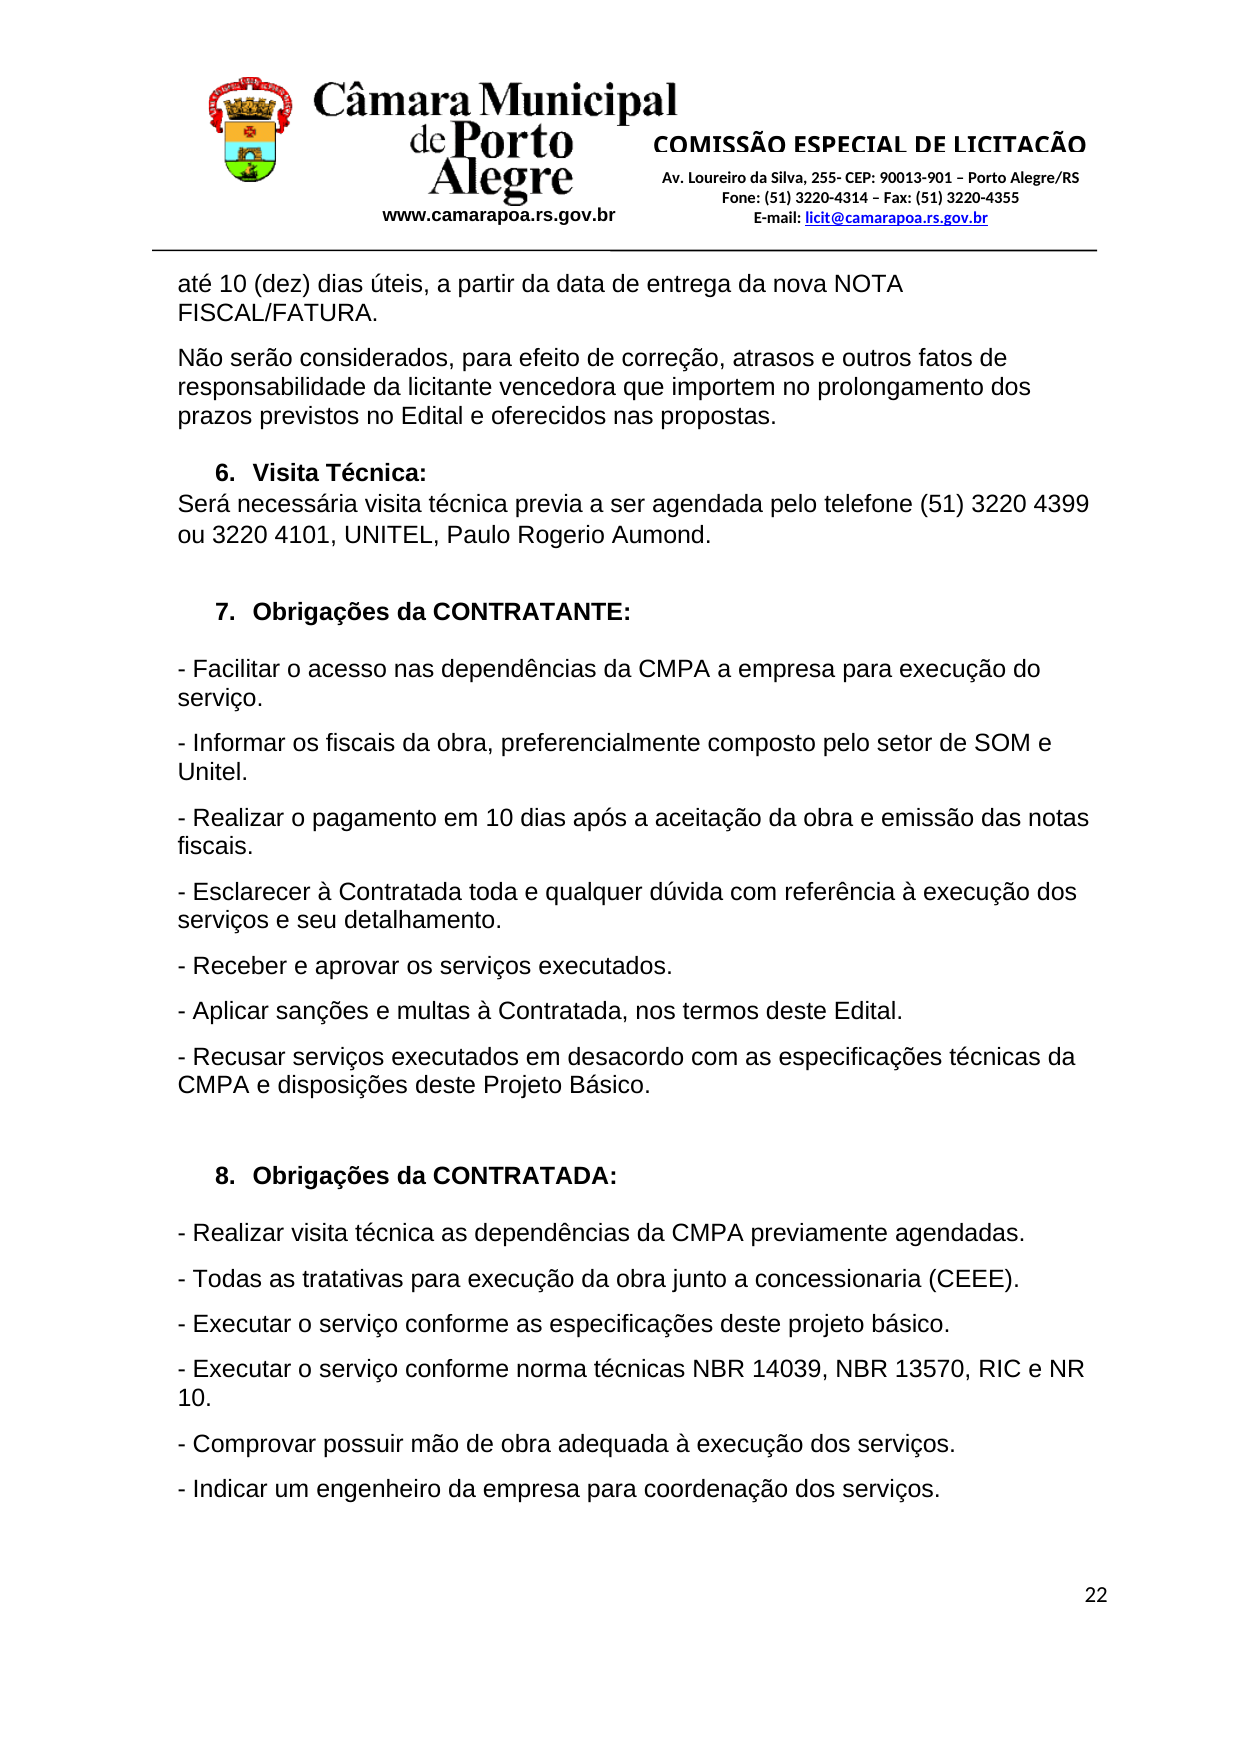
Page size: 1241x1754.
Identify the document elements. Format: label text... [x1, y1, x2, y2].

text - Realizar visita técnica as dependências da CMPA previamente agendadas. [177, 1218, 1107, 1247]
text - Aplicar sanções e multas à Contratada, nos termos deste Edital. [177, 996, 1107, 1025]
text - Receber e aprovar os serviços executados. [177, 951, 1107, 980]
list Obrigações da CONTRATANTE: [215, 597, 1107, 626]
text - Facilitar o acesso nas dependências da CMPA a empresa para execução do serviço. [177, 654, 1107, 712]
picture [208, 77, 678, 206]
text - Executar o serviço conforme as especificações deste projeto básico. [177, 1309, 1107, 1338]
text - Todas as tratativas para execução da obra junto a concessionaria (CEEE). [177, 1263, 1107, 1292]
text Será necessária visita técnica previa a ser agendada pelo telefone (51) 3220 4399 ou 3220 4101, UNITEL, Paulo Rogerio Aumond. [177, 489, 1107, 549]
picture [673, 139, 678, 151]
text - Comprovar possuir mão de obra adequada à execução dos serviços. [177, 1428, 1107, 1457]
text - Recusar serviços executados em desacordo com as especificações técnicas da CMPA e disposições deste Projeto Básico. [177, 1042, 1107, 1099]
text - Indicar um engenheiro da empresa para coordenação dos serviços. [177, 1474, 1107, 1503]
list Não serão considerados, para efeito de correção, atrasos e outros fatos de responsabilidade da licitante vencedora que importem no prolongamento dos prazos previstos no Edital e oferecidos nas propostas. [177, 343, 1107, 429]
list Obrigações da CONTRATADA: [215, 1161, 1107, 1189]
text - Informar os fiscais da obra, preferencialmente composto pelo setor de SOM e Unitel. [177, 728, 1107, 786]
text - Esclarecer à Contratada toda e qualquer dúvida com referência à execução dos serviços e seu detalhamento. [177, 877, 1107, 934]
text - Executar o serviço conforme norma técnicas NBR 14039, NBR 13570, RIC e NR 10. [177, 1354, 1107, 1412]
list Visita Técnica: [215, 458, 1107, 487]
text - Realizar o pagamento em 10 dias após a aceitação da obra e emissão das notas fiscais. [177, 803, 1107, 860]
